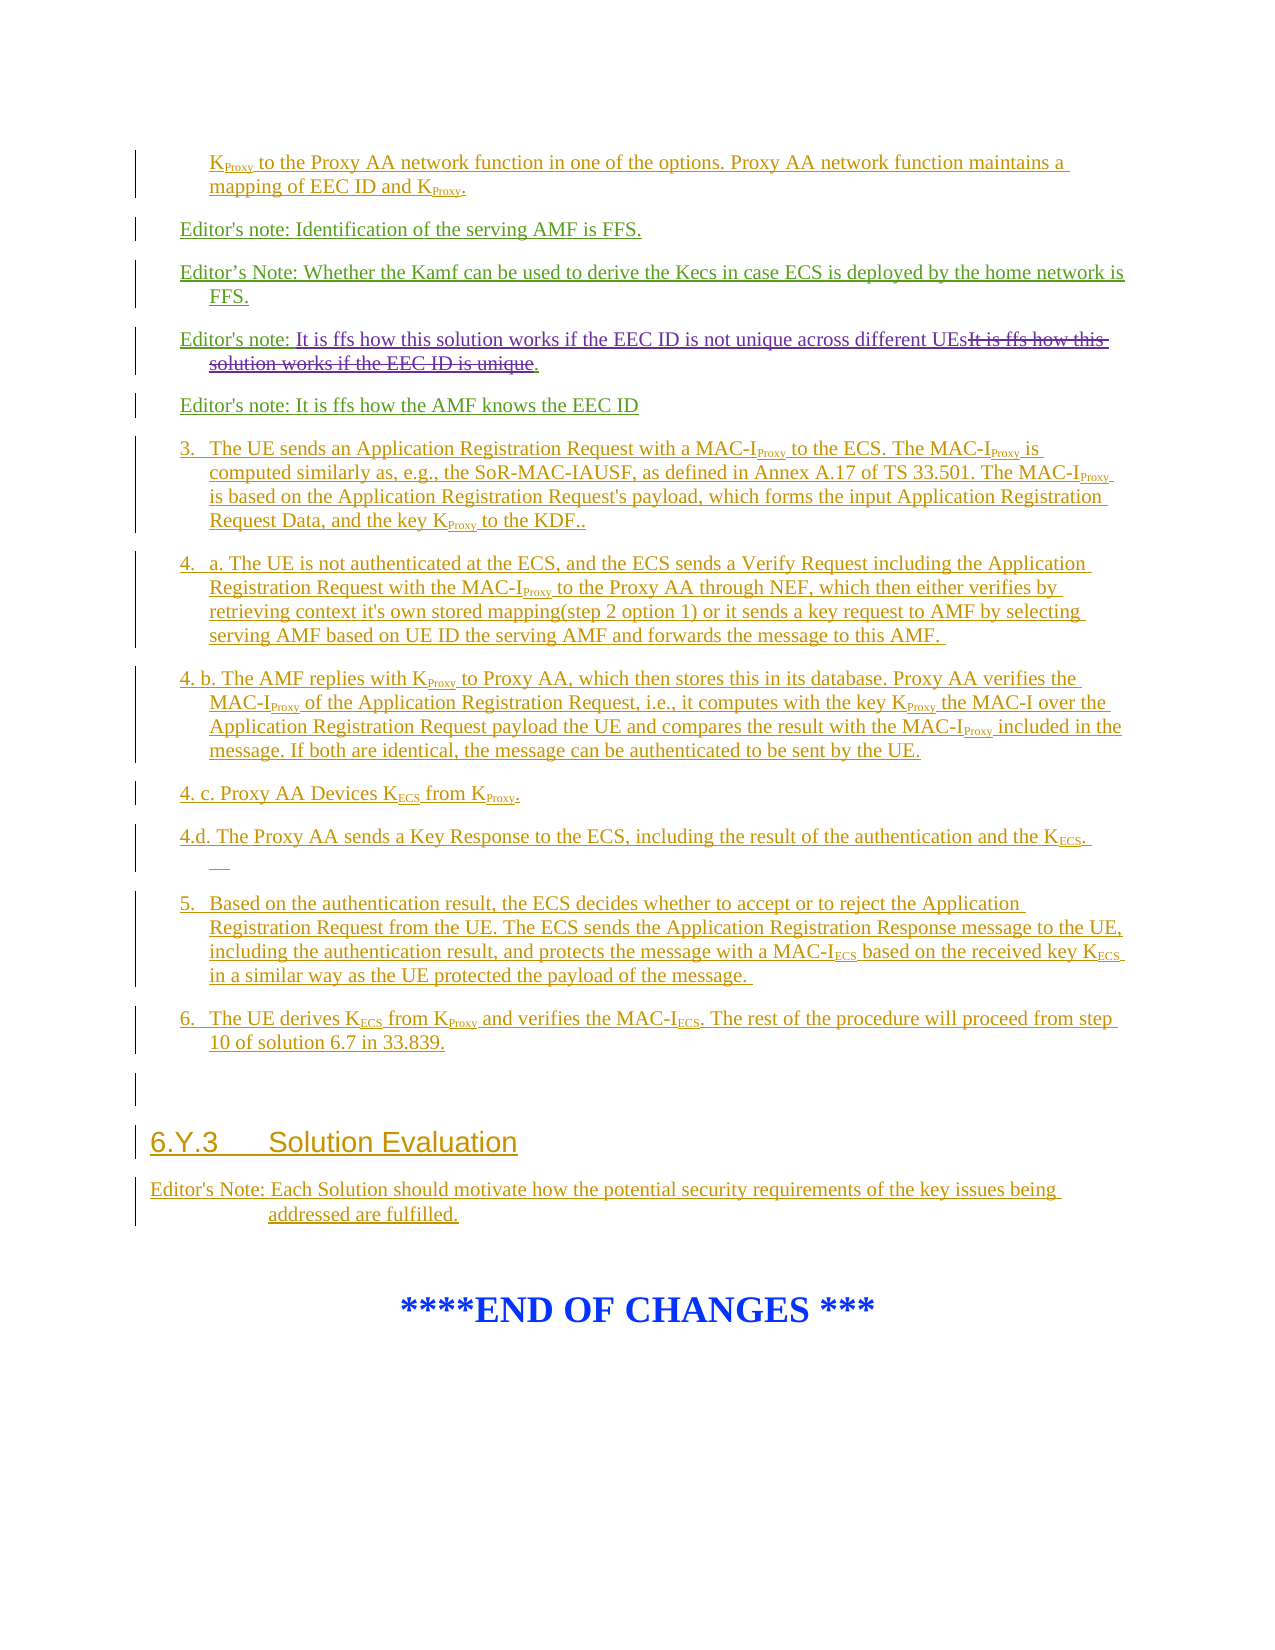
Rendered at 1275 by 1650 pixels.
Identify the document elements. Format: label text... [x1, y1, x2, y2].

text ****END OF CHANGES *** [150, 1287, 1125, 1330]
